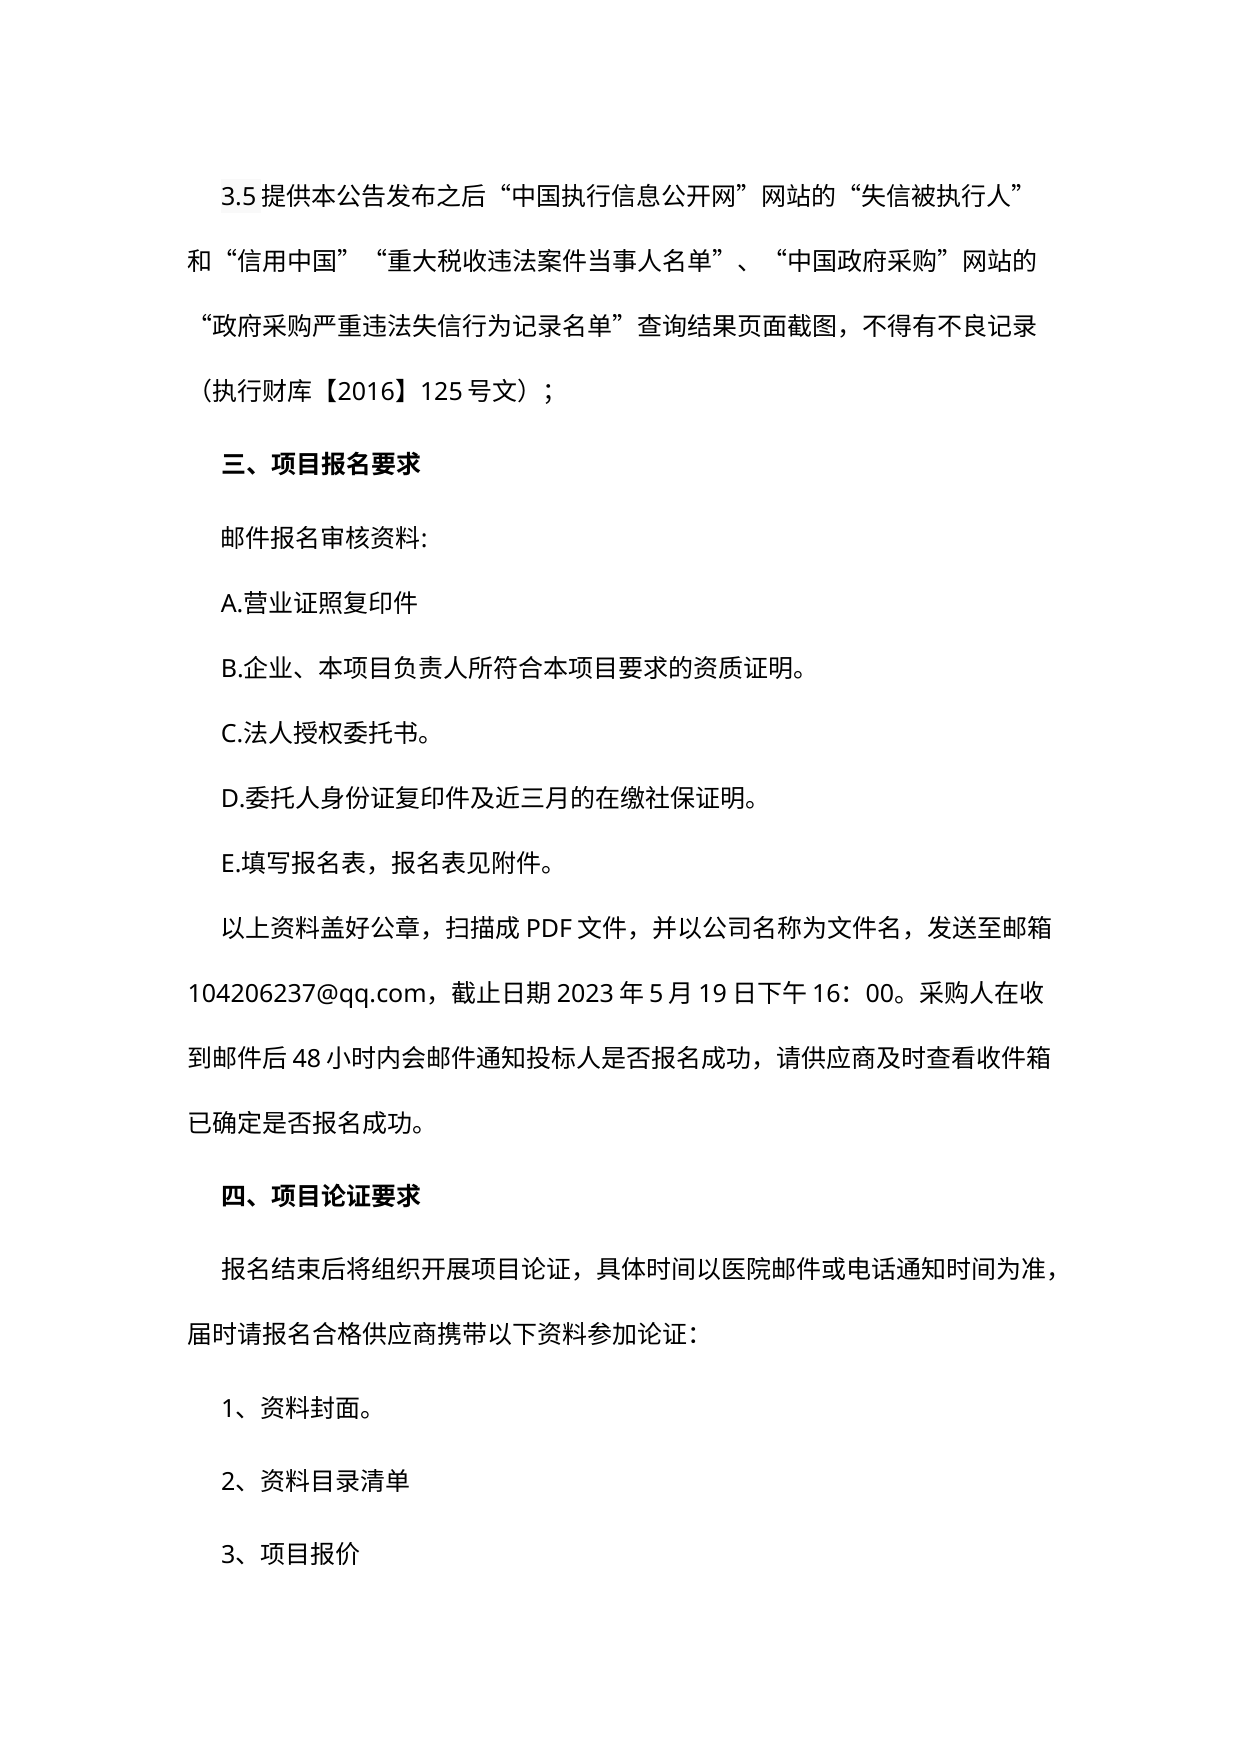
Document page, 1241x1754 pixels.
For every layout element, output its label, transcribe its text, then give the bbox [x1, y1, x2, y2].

text 四、项目论证要求 [187, 1162, 1053, 1227]
text 以上资料盖好公章，扫描成PDF文件，并以公司名称为文件名，发送至邮箱104206237@qq.com，截止日期2023年5月19日下午16：00。采购人在收到邮件后48小时内会邮件通知投标人是否报名成功，请供应商及时查看收件箱已确定是否报名成功。 [187, 894, 1053, 1154]
text 1、资料封面。 [187, 1374, 1053, 1439]
text C.法人授权委托书。 [187, 699, 1053, 764]
text D.委托人身份证复印件及近三月的在缴社保证明。 [187, 764, 1053, 829]
text B.企业、本项目负责人所符合本项目要求的资质证明。 [187, 634, 1053, 699]
text 邮件报名审核资料: [187, 504, 1053, 569]
text 3.5提供本公告发布之后“中国执行信息公开网”网站的“失信被执行人”和“信用中国”“重大税收违法案件当事人名单”、“中国政府采购”网站的“政府采购严重违法失信行为记录名单”查询结果页面截图，不得有不良记录（执行财库【2016】125号文）； [187, 162, 1053, 422]
text 报名结束后将组织开展项目论证，具体时间以医院邮件或电话通知时间为准，届时请报名合格供应商携带以下资料参加论证： [187, 1235, 1053, 1365]
text E.填写报名表，报名表见附件。 [187, 829, 1053, 894]
text A.营业证照复印件 [187, 569, 1053, 634]
text 三、项目报名要求 [187, 430, 1053, 495]
text 2、资料目录清单 [187, 1447, 1053, 1512]
text 3、项目报价 [187, 1520, 1053, 1585]
